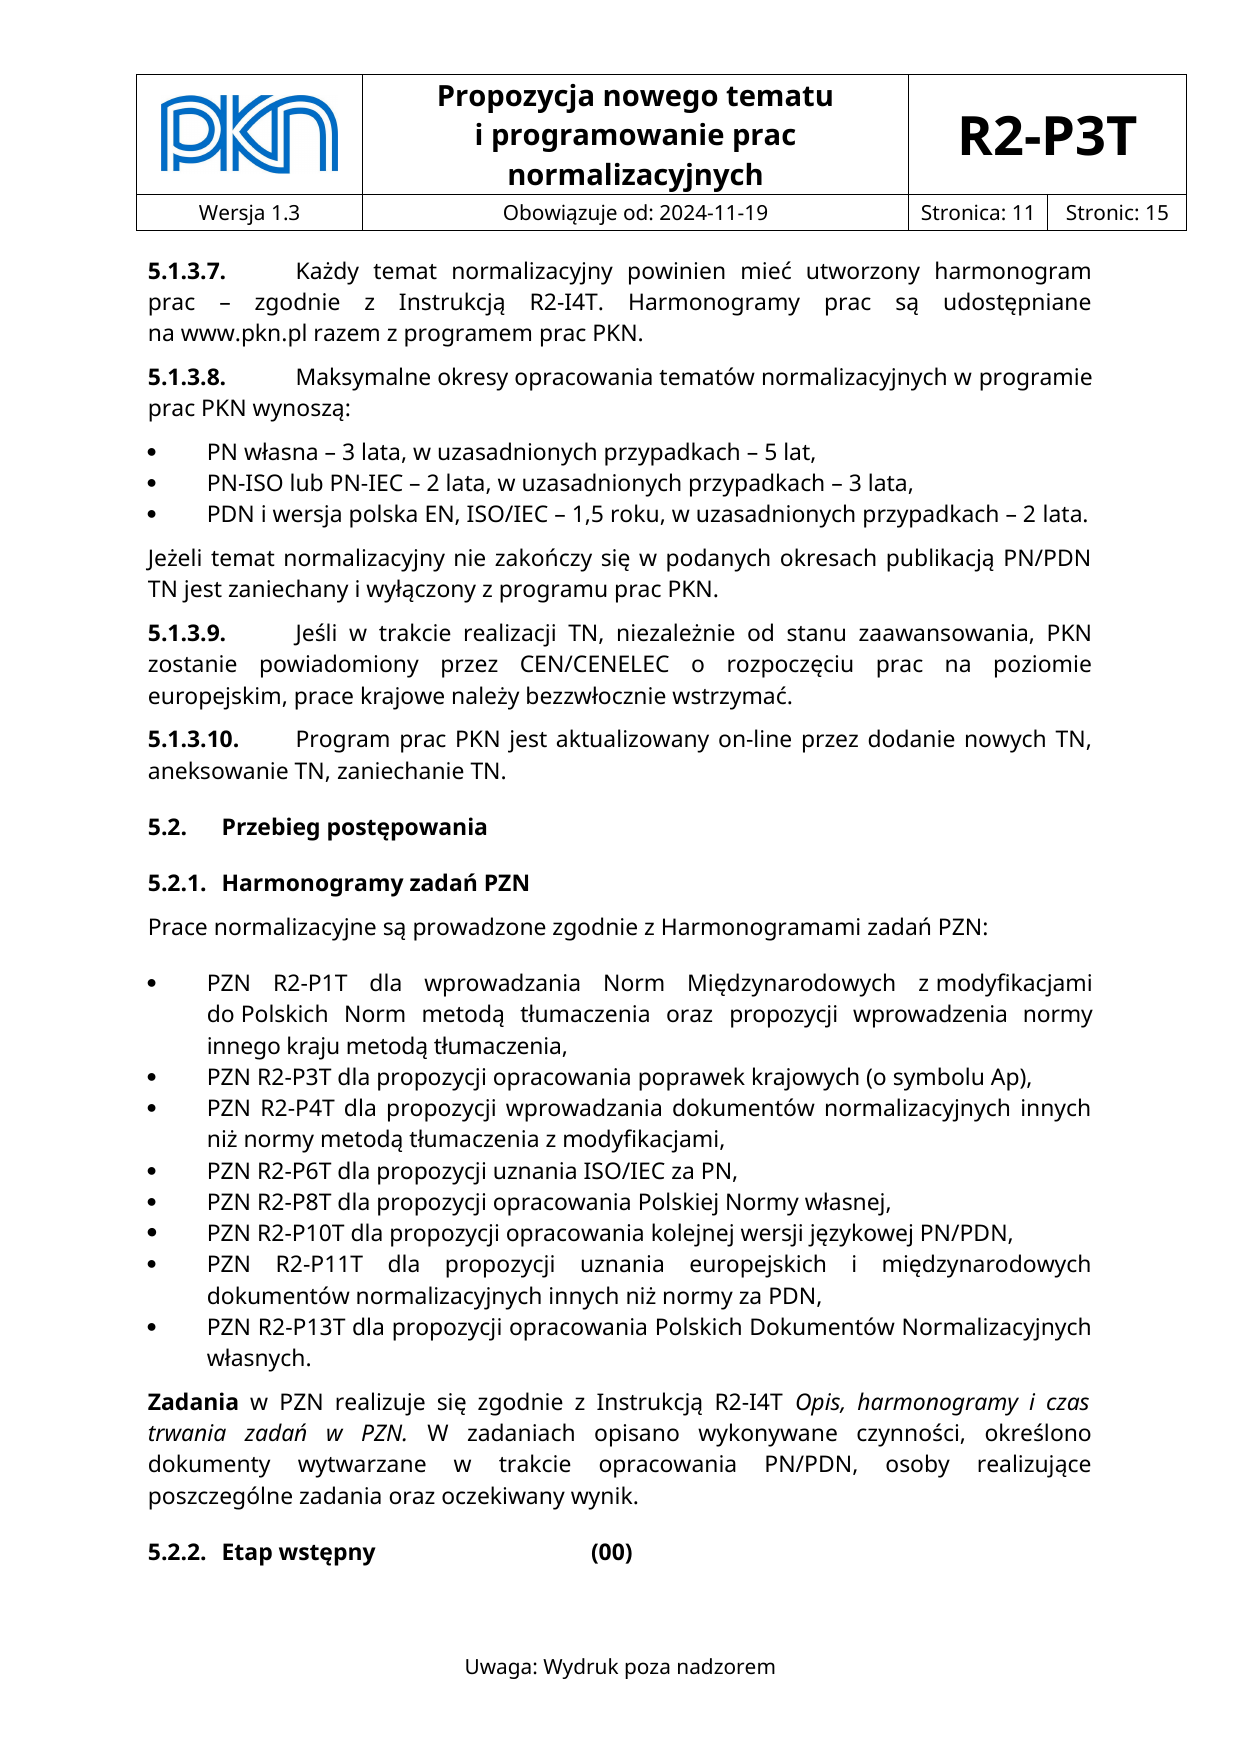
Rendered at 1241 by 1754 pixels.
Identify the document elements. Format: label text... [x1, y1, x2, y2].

text Prace normalizacyjne są prowadzone zgodnie z Harmonogramami zadań PZN: [148, 911, 1093, 942]
list PZN R2-P11T dla propozycji uznania europejskich i międzynarodowych dokumentów normalizacyjnych innych niż normy za PDN, [148, 1248, 1093, 1311]
list PZN R2-P10T dla propozycji opracowania kolejnej wersji językowej PN/PDN, [148, 1217, 1093, 1248]
text Zadania w PZN realizuje się zgodnie z Instrukcją R2-I4T Opis, harmonogramy i czas trwania zadań w PZN. W zadaniach opisano wykonywane czynności, określono dokumenty wytwarzane w trakcie opracowania PN/PDN, osoby realizujące poszczególne zadania oraz oczekiwany wynik. [148, 1386, 1093, 1511]
list 5.2.2. Etap wstępny (00) [148, 1536, 1093, 1567]
text 5.1.3.9. Jeśli w trakcie realizacji TN, niezależnie od stanu zaawansowania, PKN zostanie powiadomiony przez CEN/CENELEC o rozpoczęciu prac na poziomie europejskim, prace krajowe należy bezzwłocznie wstrzymać. [148, 617, 1093, 711]
text 5.1.3.7. Każdy temat normalizacyjny powinien mieć utworzony harmonogram prac – zgodnie z Instrukcją R2-I4T. Harmonogramy prac są udostępniane na www.pkn.pl razem z programem prac PKN. [148, 254, 1093, 348]
list PN własna – 3 lata, w uzasadnionych przypadkach – 5 lat, [148, 436, 1093, 467]
text Jeżeli temat normalizacyjny nie zakończy się w podanych okresach publikacją PN/PDN TN jest zaniechany i wyłączony z programu prac PKN. [148, 542, 1093, 604]
list PZN R2-P4T dla propozycji wprowadzania dokumentów normalizacyjnych innych niż normy metodą tłumaczenia z modyfikacjami, [148, 1092, 1093, 1154]
list PZN R2-P6T dla propozycji uznania ISO/IEC za PN, [148, 1154, 1093, 1186]
text 5.2. Przebieg postępowania [148, 811, 1093, 842]
text 5.2.1. Harmonogramy zadań PZN [148, 867, 1093, 898]
list PDN i wersja polska EN, ISO/IEC – 1,5 roku, w uzasadnionych przypadkach – 2 lata. [148, 498, 1093, 529]
list PZN R2-P3T dla propozycji opracowania poprawek krajowych (o symbolu Ap), [148, 1061, 1093, 1092]
list PZN R2-P8T dla propozycji opracowania Polskiej Normy własnej, [148, 1186, 1093, 1217]
text 5.1.3.10. Program prac PKN jest aktualizowany on-line przez dodanie nowych TN, aneksowanie TN, zaniechanie TN. [148, 723, 1093, 786]
list PN-ISO lub PN-IEC – 2 lata, w uzasadnionych przypadkach – 3 lata, [148, 467, 1093, 498]
list PZN R2-P1T dla wprowadzania Norm Międzynarodowych z modyfikacjami do Polskich Norm metodą tłumaczenia oraz propozycji wprowadzenia normy innego kraju metodą tłumaczenia, [148, 967, 1093, 1061]
list PZN R2-P13T dla propozycji opracowania Polskich Dokumentów Normalizacyjnych własnych. [148, 1311, 1093, 1373]
text 5.1.3.8. Maksymalne okresy opracowania tematów normalizacyjnych w programie prac PKN wynoszą: [148, 361, 1093, 423]
picture [161, 95, 338, 174]
